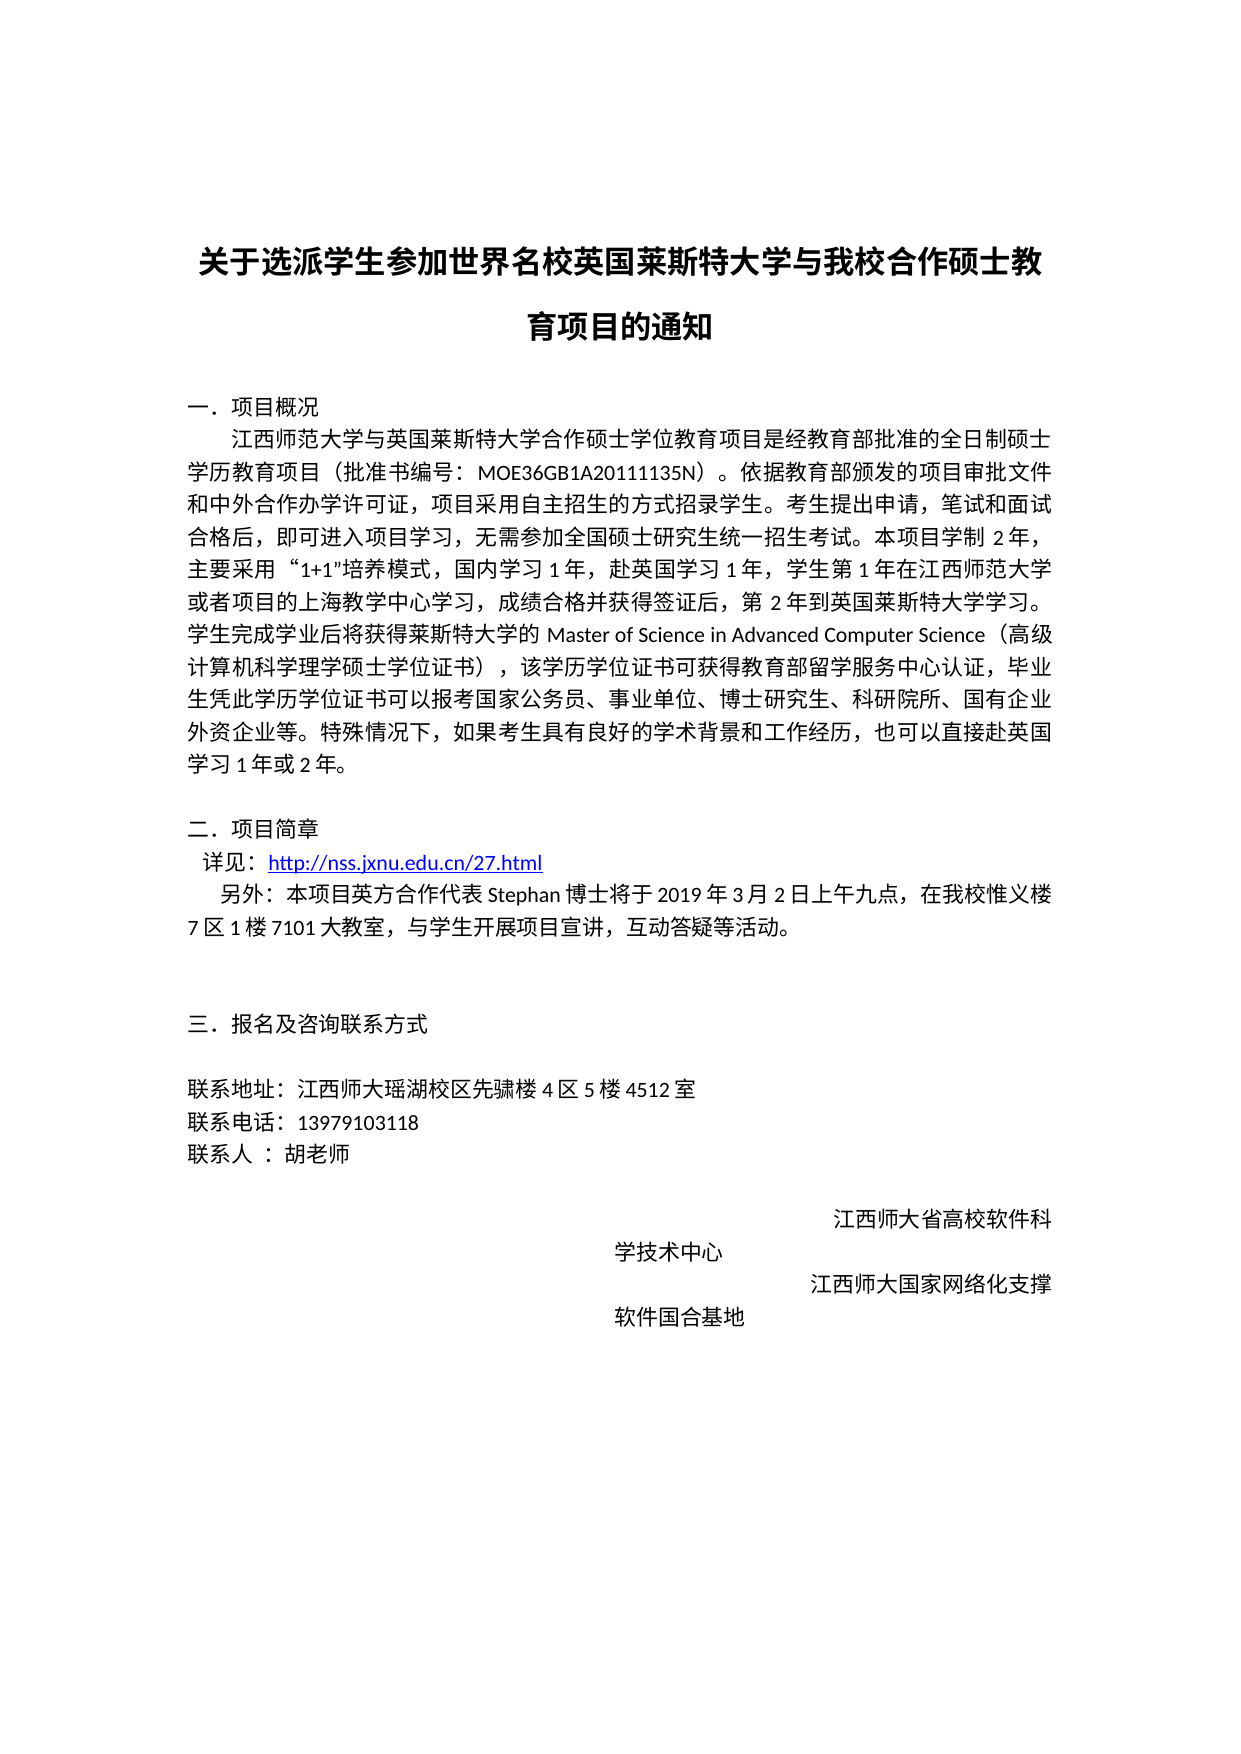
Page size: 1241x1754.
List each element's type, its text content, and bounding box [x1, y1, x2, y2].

text 一．项目概况 [187, 389, 1053, 422]
text 另外：本项目英方合作代表Stephan博士将于2019年3月2日上午九点，在我校惟义楼7区1楼7101大教室，与学生开展项目宣讲，互动答疑等活动。 [187, 877, 1053, 942]
text 联系电话：13979103118 [187, 1104, 1053, 1137]
text 江西师大省高校软件科学技术中心 [187, 1202, 1053, 1267]
text 二．项目简章 [187, 812, 1053, 844]
text 联系地址：江西师大瑶湖校区先骕楼4区5楼4512室 [187, 1072, 1053, 1104]
text 三．报名及咨询联系方式 [187, 1007, 1053, 1039]
text 关于选派学生参加世界名校英国莱斯特大学与我校合作硕士教育项目的通知 [187, 227, 1053, 357]
text 江西师大国家网络化支撑软件国合基地 [187, 1267, 1053, 1332]
text 联系人 ：胡老师 [187, 1137, 1053, 1169]
text 江西师范大学与英国莱斯特大学合作硕士学位教育项目是经教育部批准的全日制硕士学历教育项目（批准书编号：MOE36GB1A20111135N）。依据教育部颁发的项目审批文件和中外合作办学许可证，项目采用自主招生的方式招录学生。考生提出申请，笔试和面试合格后，即可进入项目学习，无需参加全国硕士研究生统一招生考试。本项目学制2年，主要采用“1+1”培养模式，国内学习1年，赴英国学习1年，学生第1年在江西师范大学或者项目的上海教学中心学习，成绩合格并获得签证后，第2年到英国莱斯特大学学习。学生完成学业后将获得莱斯特大学的Master of Science in Advanced Computer Science（高级计算机科学理学硕士学位证书），该学历学位证书可获得教育部留学服务中心认证，毕业生凭此学历学位证书可以报考国家公务员、事业单位、博士研究生、科研院所、国有企业、外资企业等。特殊情况下，如果考生具有良好的学术背景和工作经历，也可以直接赴英国学习1年或2年。 [187, 422, 1053, 779]
text 详见：http://nss.jxnu.edu.cn/27.html [187, 844, 1053, 877]
